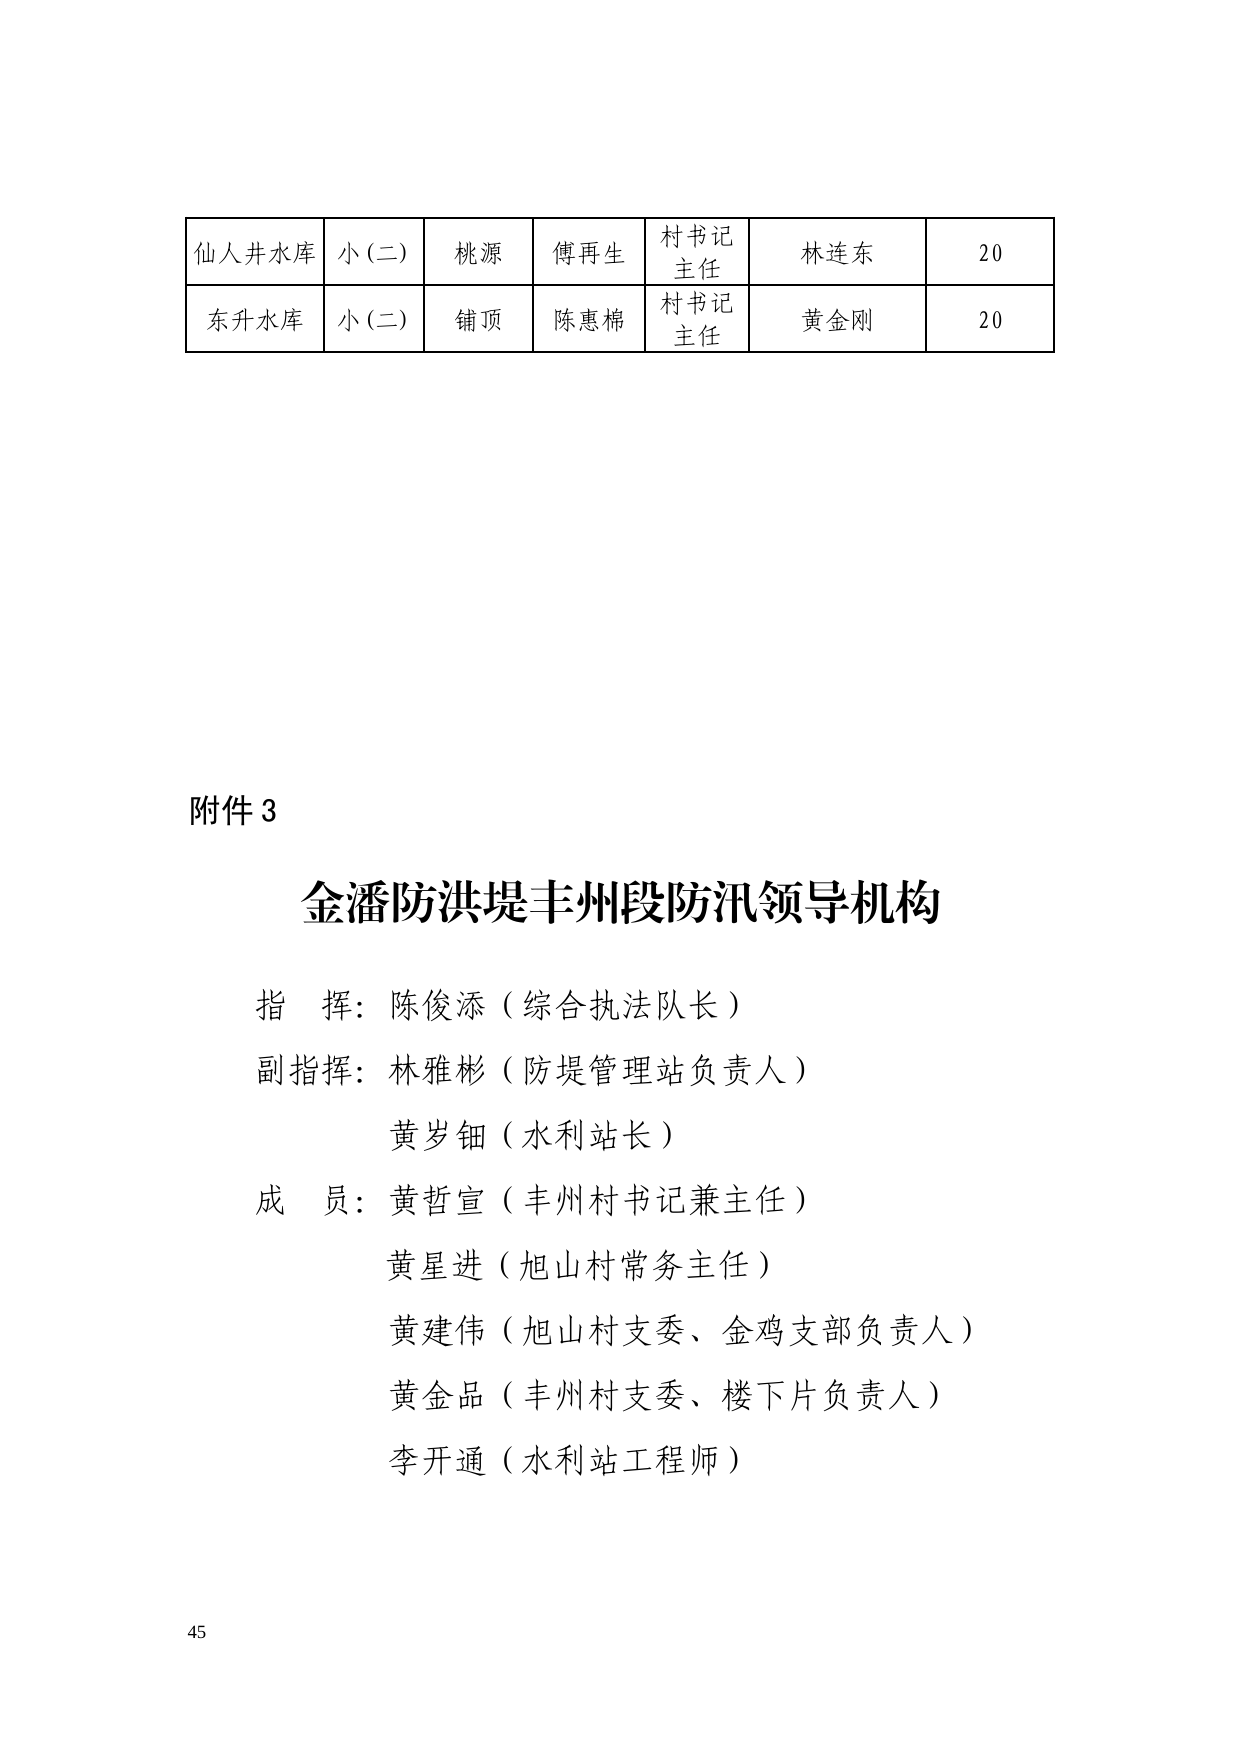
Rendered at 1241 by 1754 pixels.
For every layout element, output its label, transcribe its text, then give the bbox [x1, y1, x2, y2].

table_cell 林连东 [750, 219, 925, 284]
table_cell 桃源 [425, 219, 532, 284]
table_cell 傅再生 [534, 219, 644, 284]
text 黄金品（丰州村支委、楼下片负责人） [187, 1360, 1053, 1425]
text 黄星进（旭山村常务主任） [187, 1230, 1053, 1295]
table_cell 20 [927, 286, 1053, 351]
table_cell 村书记 主任 [646, 219, 748, 284]
table_cell 村书记 主任 [646, 286, 748, 351]
table_cell 小(二) [325, 286, 423, 351]
text 黄岁钿（水利站长） [187, 1100, 1053, 1165]
text 黄建伟（旭山村支委、金鸡支部负责人） [187, 1295, 1053, 1360]
text 成 员：黄哲宣（丰州村书记兼主任） [187, 1165, 1053, 1230]
table_cell 小(二) [325, 219, 423, 284]
text 指 挥：陈俊添（综合执法队长） [187, 970, 1053, 1035]
table_cell 20 [927, 219, 1053, 284]
text 副指挥：林雅彬（防堤管理站负责人） [187, 1035, 1053, 1100]
text 李开通（水利站工程师） [187, 1425, 1053, 1490]
table_cell 仙人井水库 [187, 219, 323, 284]
table_cell 东升水库 [187, 286, 323, 351]
table_cell 黄金刚 [750, 286, 925, 351]
text 附件3 [187, 775, 1053, 840]
text 金潘防洪堤丰州段防汛领导机构 [187, 873, 1053, 938]
table_cell 陈惠棉 [534, 286, 644, 351]
table_cell 铺顶 [425, 286, 532, 351]
